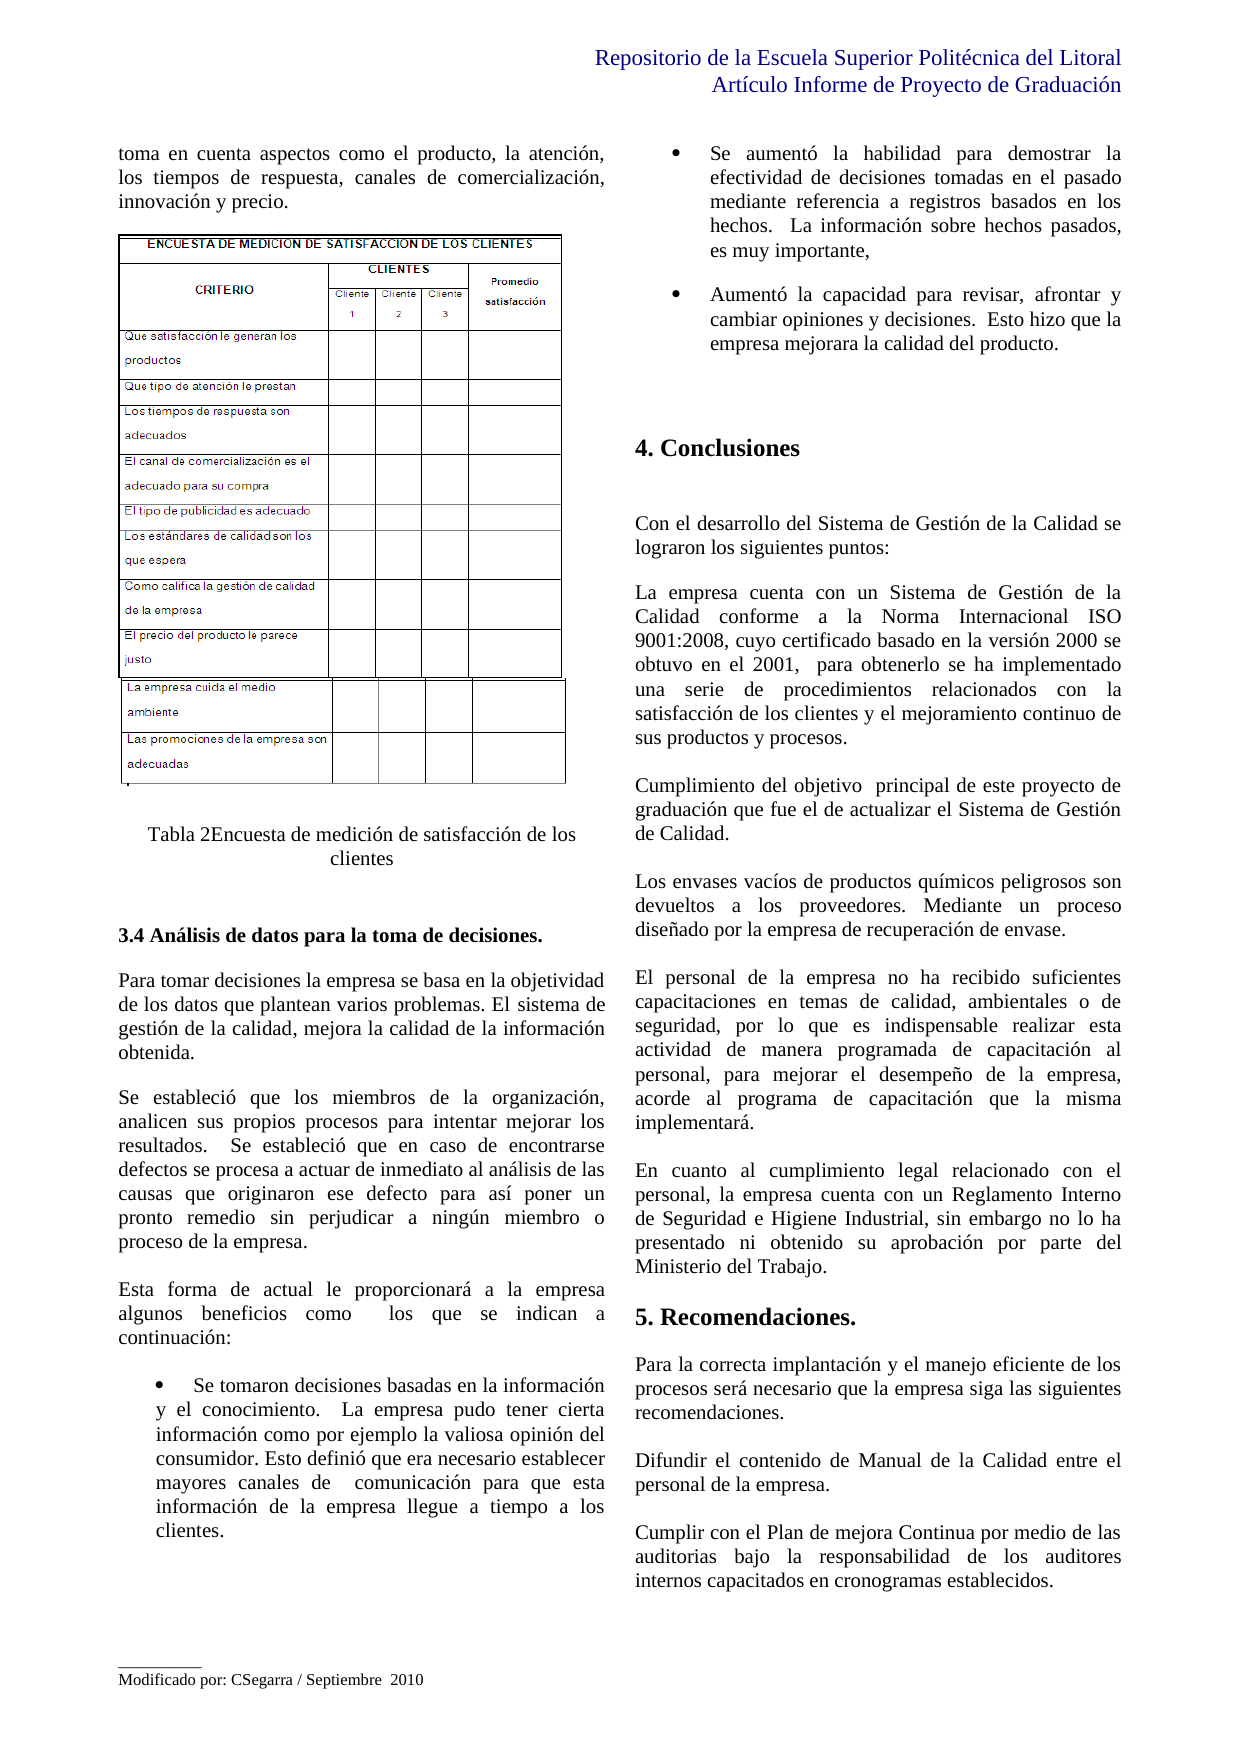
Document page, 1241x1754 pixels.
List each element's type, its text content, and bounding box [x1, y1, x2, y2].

text 4. Conclusiones [635, 433, 1122, 462]
text Para tomar decisiones la empresa se basa en la objetividad de los datos que plantean varios problemas. El sistema de gestión de la calidad, mejora la calidad de la información obtenida. [118, 967, 605, 1064]
text Se estableció que los miembros de la organización, analicen sus propios procesos para intentar mejorar los resultados. Se estableció que en caso de encontrarse defectos se procesa a actuar de inmediato al análisis de las causas que originaron ese defecto para así poner un pronto remedio sin perjudicar a ningún miembro o proceso de la empresa. [118, 1084, 605, 1253]
text Cumplimiento del objetivo principal de este proyecto de graduación que fue el de actualizar el Sistema de Gestión de Calidad. [635, 773, 1122, 845]
picture [120, 236, 561, 677]
text 5. Recomendaciones. [635, 1302, 1122, 1331]
text La empresa cuenta con un Sistema de Gestión de la Calidad conforme a la Norma Internacional ISO 9001:2008, cuyo certificado basado en la versión 2000 se obtuvo en el 2001, para obtenerlo se ha implementado una serie de procedimientos relacionados con la satisfacción de los clientes y el mejoramiento continuo de sus productos y procesos. [635, 580, 1122, 749]
text Los envases vacíos de productos químicos peligrosos son devueltos a los proveedores. Mediante un proceso diseñado por la empresa de recuperación de envase. [635, 869, 1122, 941]
text Cumplir con el Plan de mejora Continua por medio de las auditorias bajo la responsabilidad de los auditores internos capacitados en cronogramas establecidos. [635, 1520, 1122, 1592]
text Con el desarrollo del Sistema de Gestión de la Calidad se lograron los siguientes puntos: [635, 511, 1122, 559]
text Esta forma de actual le proporcionará a la empresa algunos beneficios como los que se indican a continuación: [118, 1277, 605, 1349]
text En cuanto al cumplimiento legal relacionado con el personal, la empresa cuenta con un Reglamento Interno de Seguridad e Higiene Industrial, sin embargo no lo ha presentado ni obtenido su aprobación por parte del Ministerio del Trabajo. [635, 1158, 1122, 1278]
text El personal de la empresa no ha recibido suficientes capacitaciones en temas de calidad, ambientales o de seguridad, por lo que es indispensable realizar esta actividad de manera programada de capacitación al personal, para mejorar el desempeño de la empresa, acorde al programa de capacitación que la misma implementará. [635, 965, 1122, 1134]
text Difundir el contenido de Manual de la Calidad entre el personal de la empresa. [635, 1448, 1122, 1496]
subtitle 3.4 Análisis de datos para la toma de decisiones. [118, 923, 605, 947]
list Se tomaron decisiones basadas en la información y el conocimiento. La empresa pudo tener cierta información como por ejemplo la valiosa opinión del consumidor. Esto definió que era necesario establecer mayores canales de comunicación para que esta información de la empresa llegue a tiempo a los clientes. [156, 1373, 605, 1542]
list Aumentó la capacidad para revisar, afrontar y cambiar opiniones y decisiones. Esto hizo que la empresa mejorara la calidad del producto. [672, 282, 1122, 354]
text Para la correcta implantación y el manejo eficiente de los procesos será necesario que la empresa siga las siguientes recomendaciones. [635, 1352, 1122, 1424]
text Tabla 2Encuesta de medición de satisfacción de los clientes [118, 822, 605, 870]
list Se aumentó la habilidad para demostrar la efectividad de decisiones tomadas en el pasado mediante referencia a registros basados en los hechos. La información sobre hechos pasados, es muy importante, [672, 141, 1122, 262]
picture [118, 678, 569, 786]
